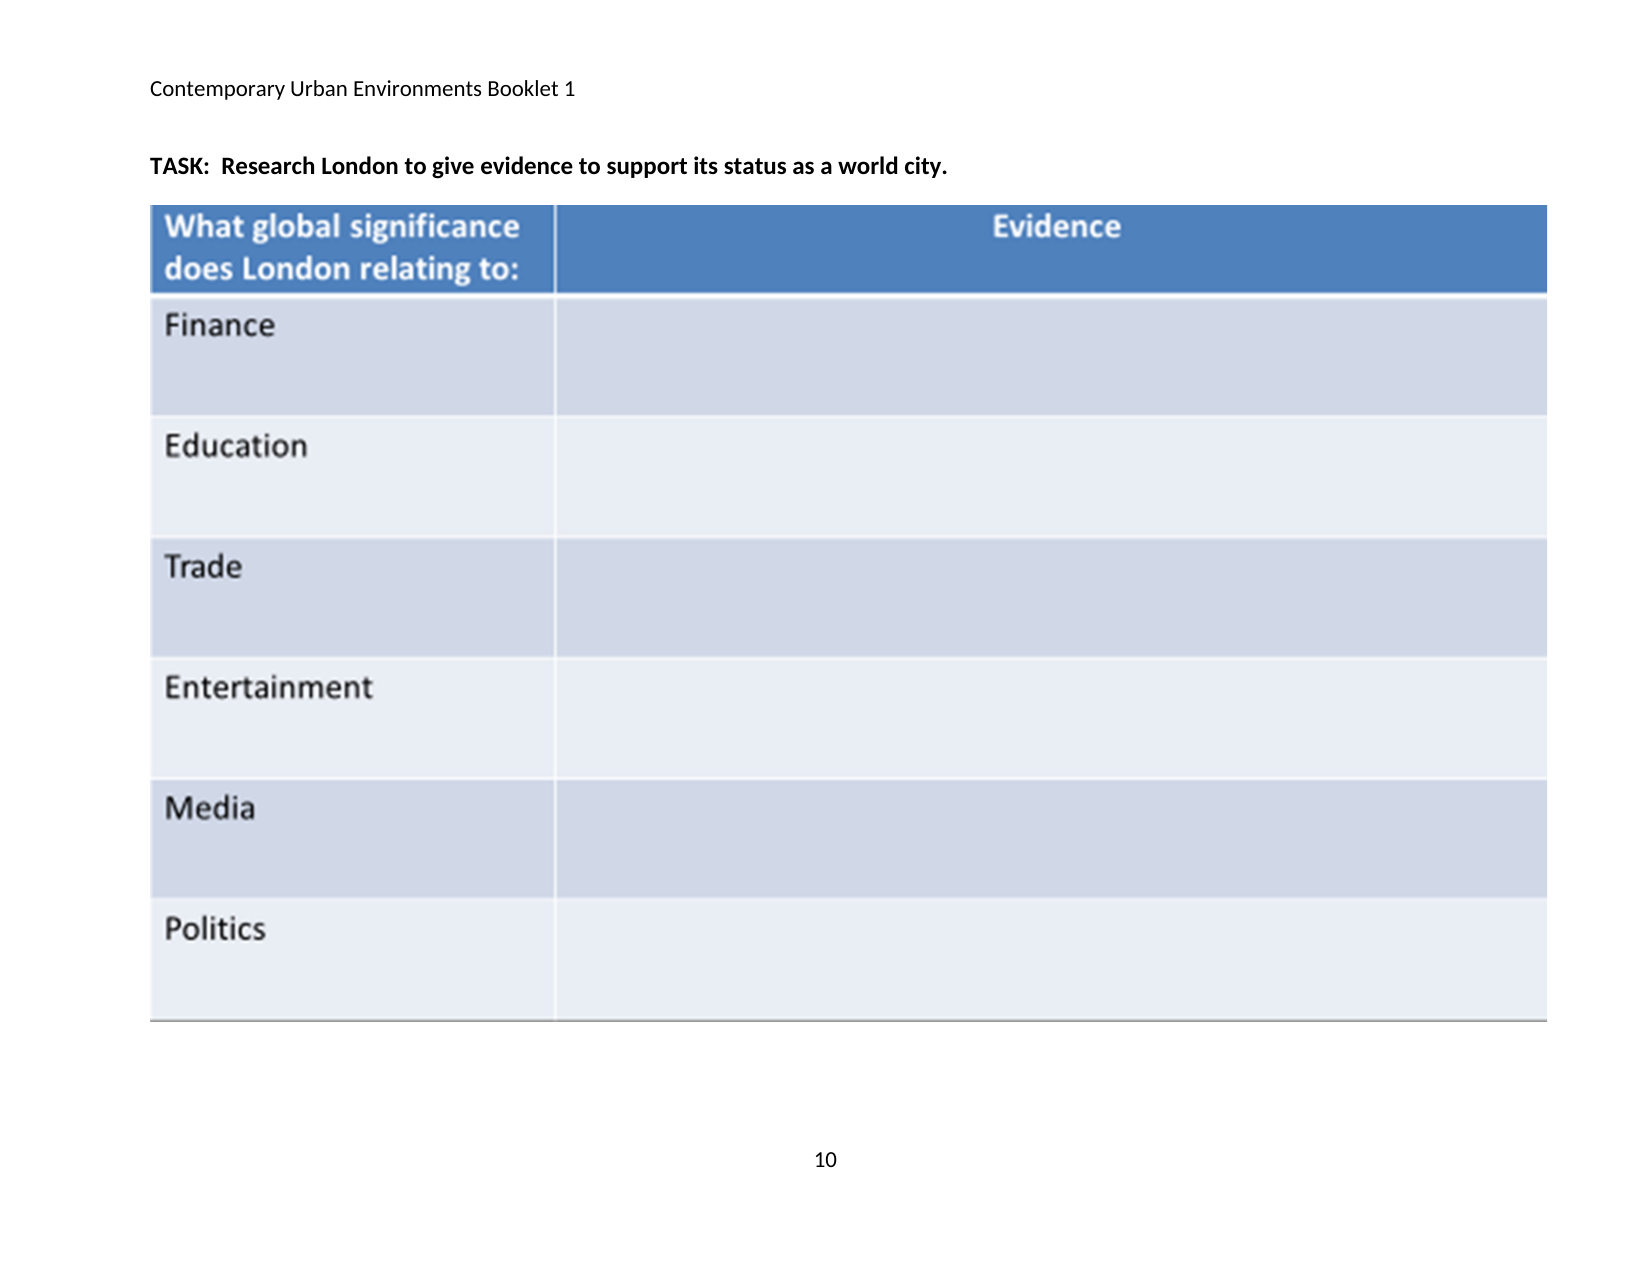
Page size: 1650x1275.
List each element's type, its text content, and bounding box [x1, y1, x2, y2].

picture [150, 205, 1548, 1022]
text TASK: Research London to give evidence to support its status as a world city. [150, 150, 1500, 181]
